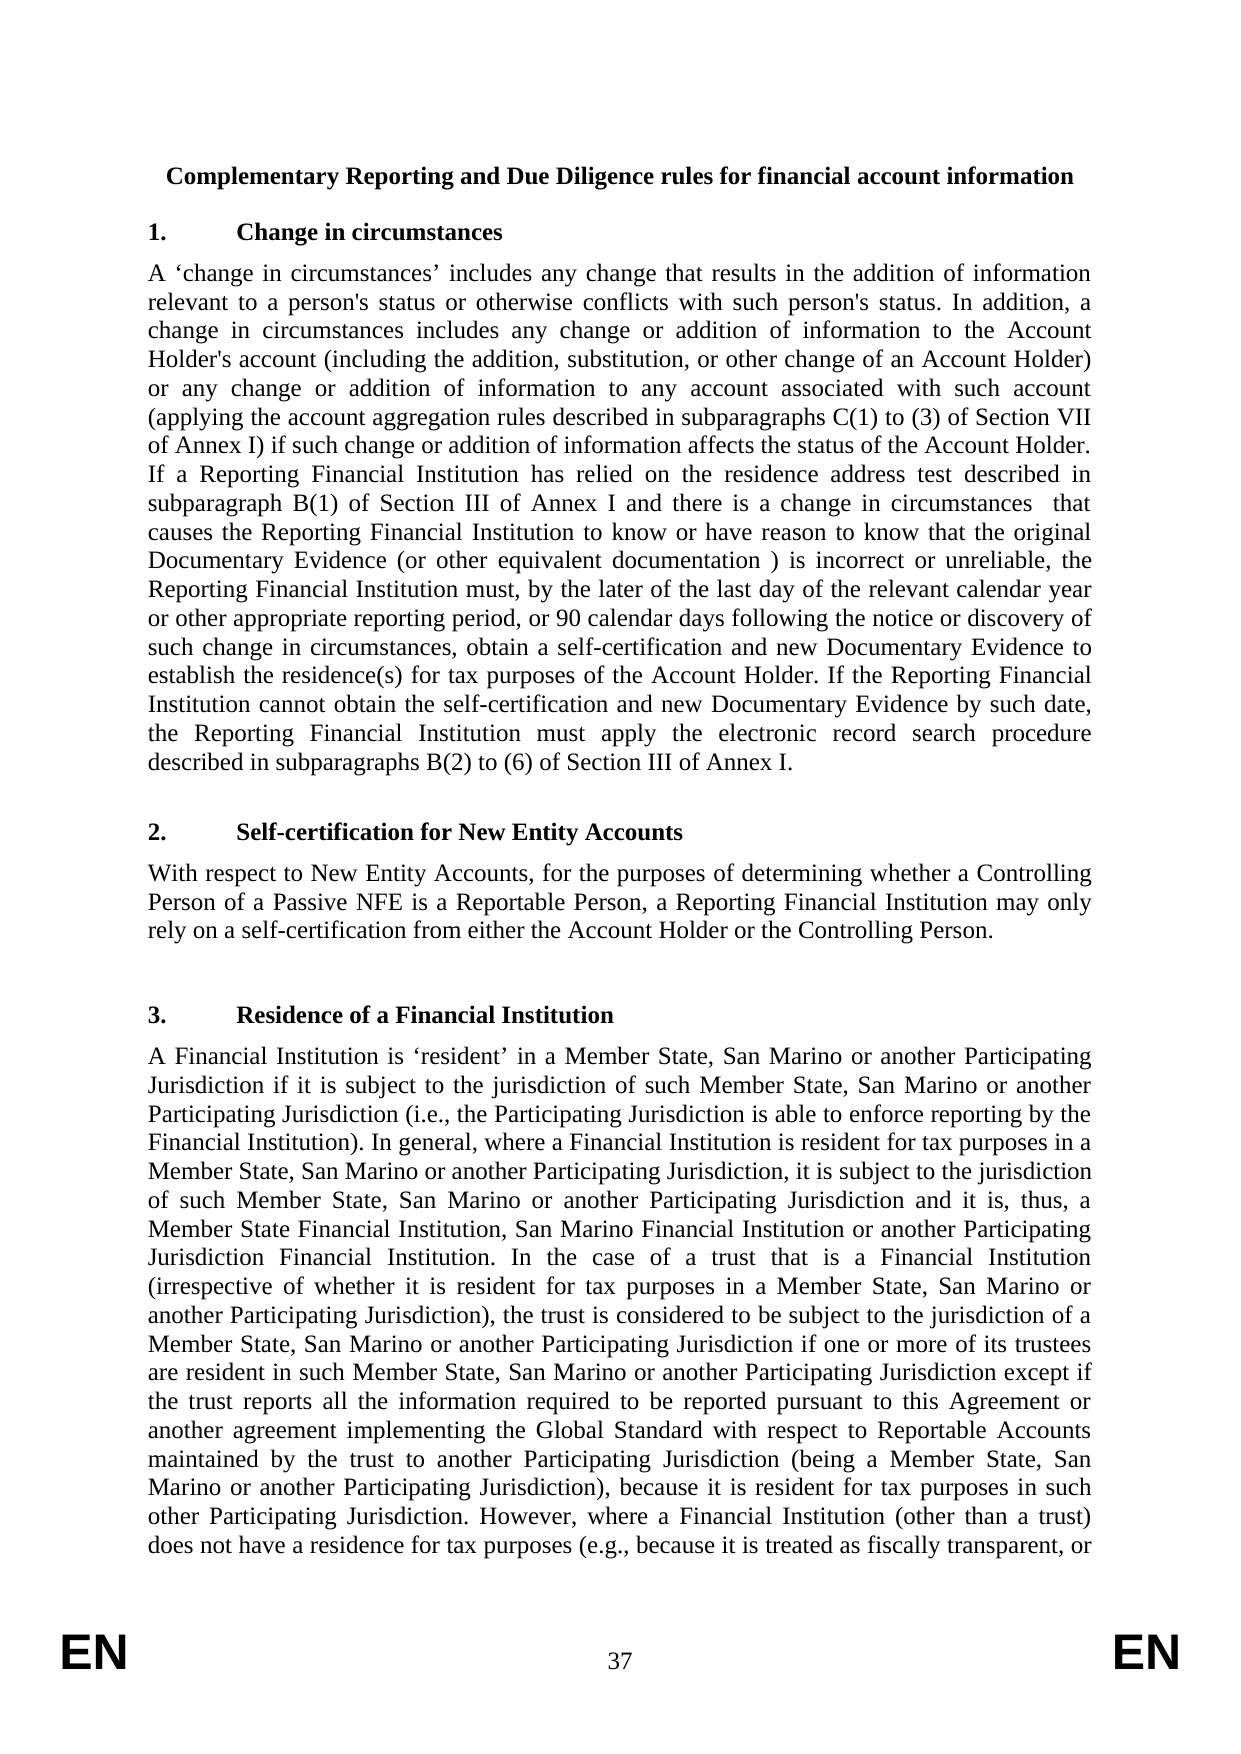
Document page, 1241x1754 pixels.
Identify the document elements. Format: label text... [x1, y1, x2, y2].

text Self-certification for New Entity Accounts [148, 817, 1093, 846]
list Change in circumstances [148, 217, 1093, 246]
list A ‘change in circumstances’ includes any change that results in the addition of information relevant to a person's status or otherwise conflicts with such person's status. In addition, a change in circumstances includes any change or addition of information to the Account Holder's account (including the addition, substitution, or other change of an Account Holder) or any change or addition of information to any account associated with such account (applying the account aggregation rules described in subparagraphs C(1) to (3) of Section VII of Annex I) if such change or addition of information affects the status of the Account Holder. [148, 258, 1093, 459]
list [148, 1041, 1093, 1559]
list Complementary Reporting and Due Diligence rules for financial account information [148, 161, 1093, 190]
list With respect to New Entity Accounts, for the purposes of determining whether a Controlling Person of a Passive NFE is a Reportable Person, a Reporting Financial Institution may only rely on a self-certification from either the Account Holder or the Controlling Person. [148, 858, 1093, 944]
list If a Reporting Financial Institution has relied on the residence address test described in subparagraph B(1) of Section III of Annex I and there is a change in circumstances that causes the Reporting Financial Institution to know or have reason to know that the original Documentary Evidence (or other equivalent documentation ) is incorrect or unreliable, the Reporting Financial Institution must, by the later of the last day of the relevant calendar year or other appropriate reporting period, or 90 calendar days following the notice or discovery of such change in circumstances, obtain a self-certification and new Documentary Evidence to establish the residence(s) for tax purposes of the Account Holder. If the Reporting Financial Institution cannot obtain the self-certification and new Documentary Evidence by such date, the Reporting Financial Institution must apply the electronic record search procedure described in subparagraphs B(2) to (6) of Section III of Annex I. [148, 459, 1093, 776]
text Residence of a Financial Institution [148, 1000, 1093, 1029]
